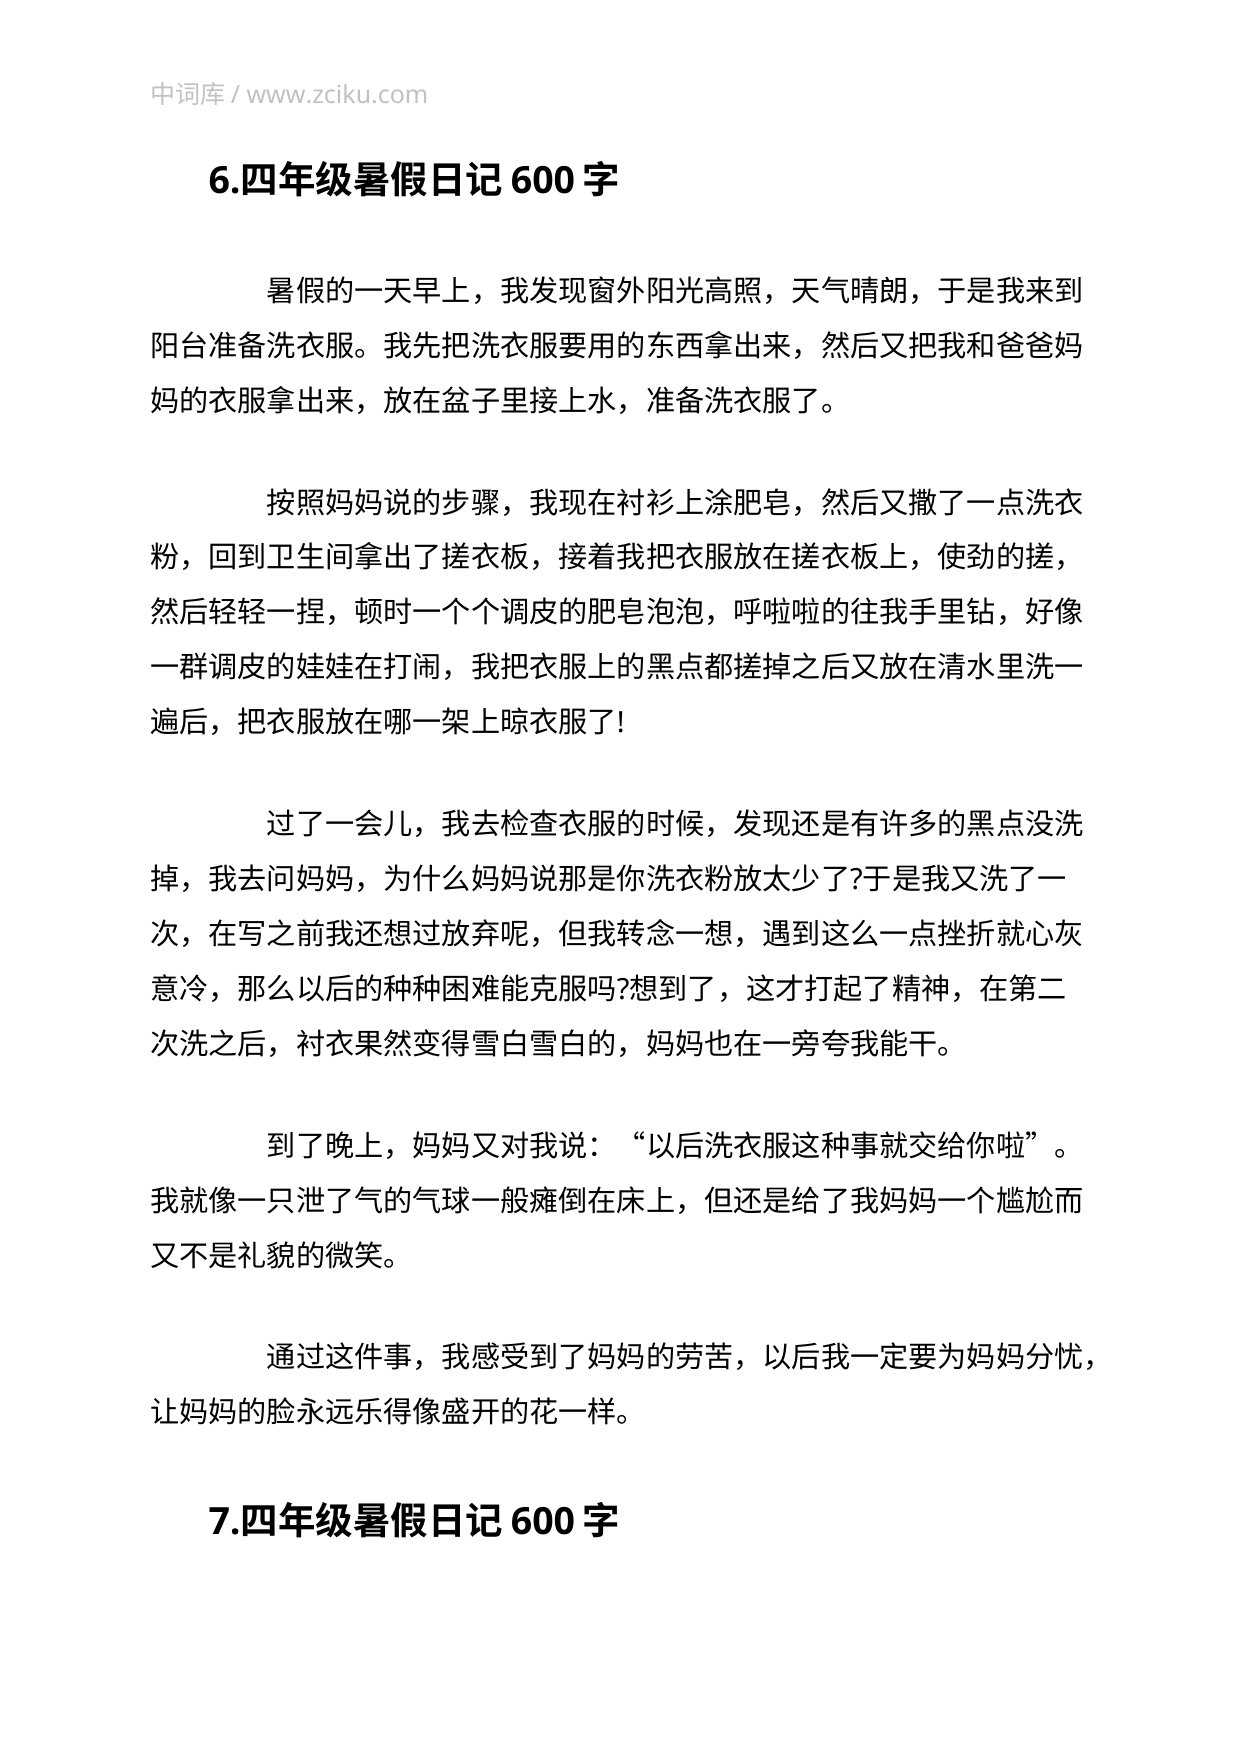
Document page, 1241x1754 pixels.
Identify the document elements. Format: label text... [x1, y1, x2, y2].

text 按照妈妈说的步骤，我现在衬衫上涂肥皂，然后又撒了一点洗衣粉，回到卫生间拿出了搓衣板，接着我把衣服放在搓衣板上，使劲的搓，然后轻轻一捏，顿时一个个调皮的肥皂泡泡，呼啦啦的往我手里钻，好像一群调皮的娃娃在打闹，我把衣服上的黑点都搓掉之后又放在清水里洗一遍后，把衣服放在哪一架上晾衣服了! [150, 479, 1090, 741]
text 7.四年级暑假日记600字 [150, 1491, 1090, 1545]
text 通过这件事，我感受到了妈妈的劳苦，以后我一定要为妈妈分忧，让妈妈的脸永远乐得像盛开的花一样。 [150, 1334, 1090, 1431]
text 暑假的一天早上，我发现窗外阳光高照，天气晴朗，于是我来到阳台准备洗衣服。我先把洗衣服要用的东西拿出来，然后又把我和爸爸妈妈的衣服拿出来，放在盆子里接上水，准备洗衣服了。 [150, 268, 1090, 420]
text 过了一会儿，我去检查衣服的时候，发现还是有许多的黑点没洗掉，我去问妈妈，为什么妈妈说那是你洗衣粉放太少了?于是我又洗了一次，在写之前我还想过放弃呢，但我转念一想，遇到这么一点挫折就心灰意冷，那么以后的种种困难能克服吗?想到了，这才打起了精神，在第二次洗之后，衬衣果然变得雪白雪白的，妈妈也在一旁夸我能干。 [150, 801, 1090, 1063]
text 6.四年级暑假日记600字 [150, 150, 1090, 204]
text 到了晚上，妈妈又对我说：“以后洗衣服这种事就交给你啦”。我就像一只泄了气的气球一般瘫倒在床上，但还是给了我妈妈一个尴尬而又不是礼貌的微笑。 [150, 1122, 1090, 1274]
